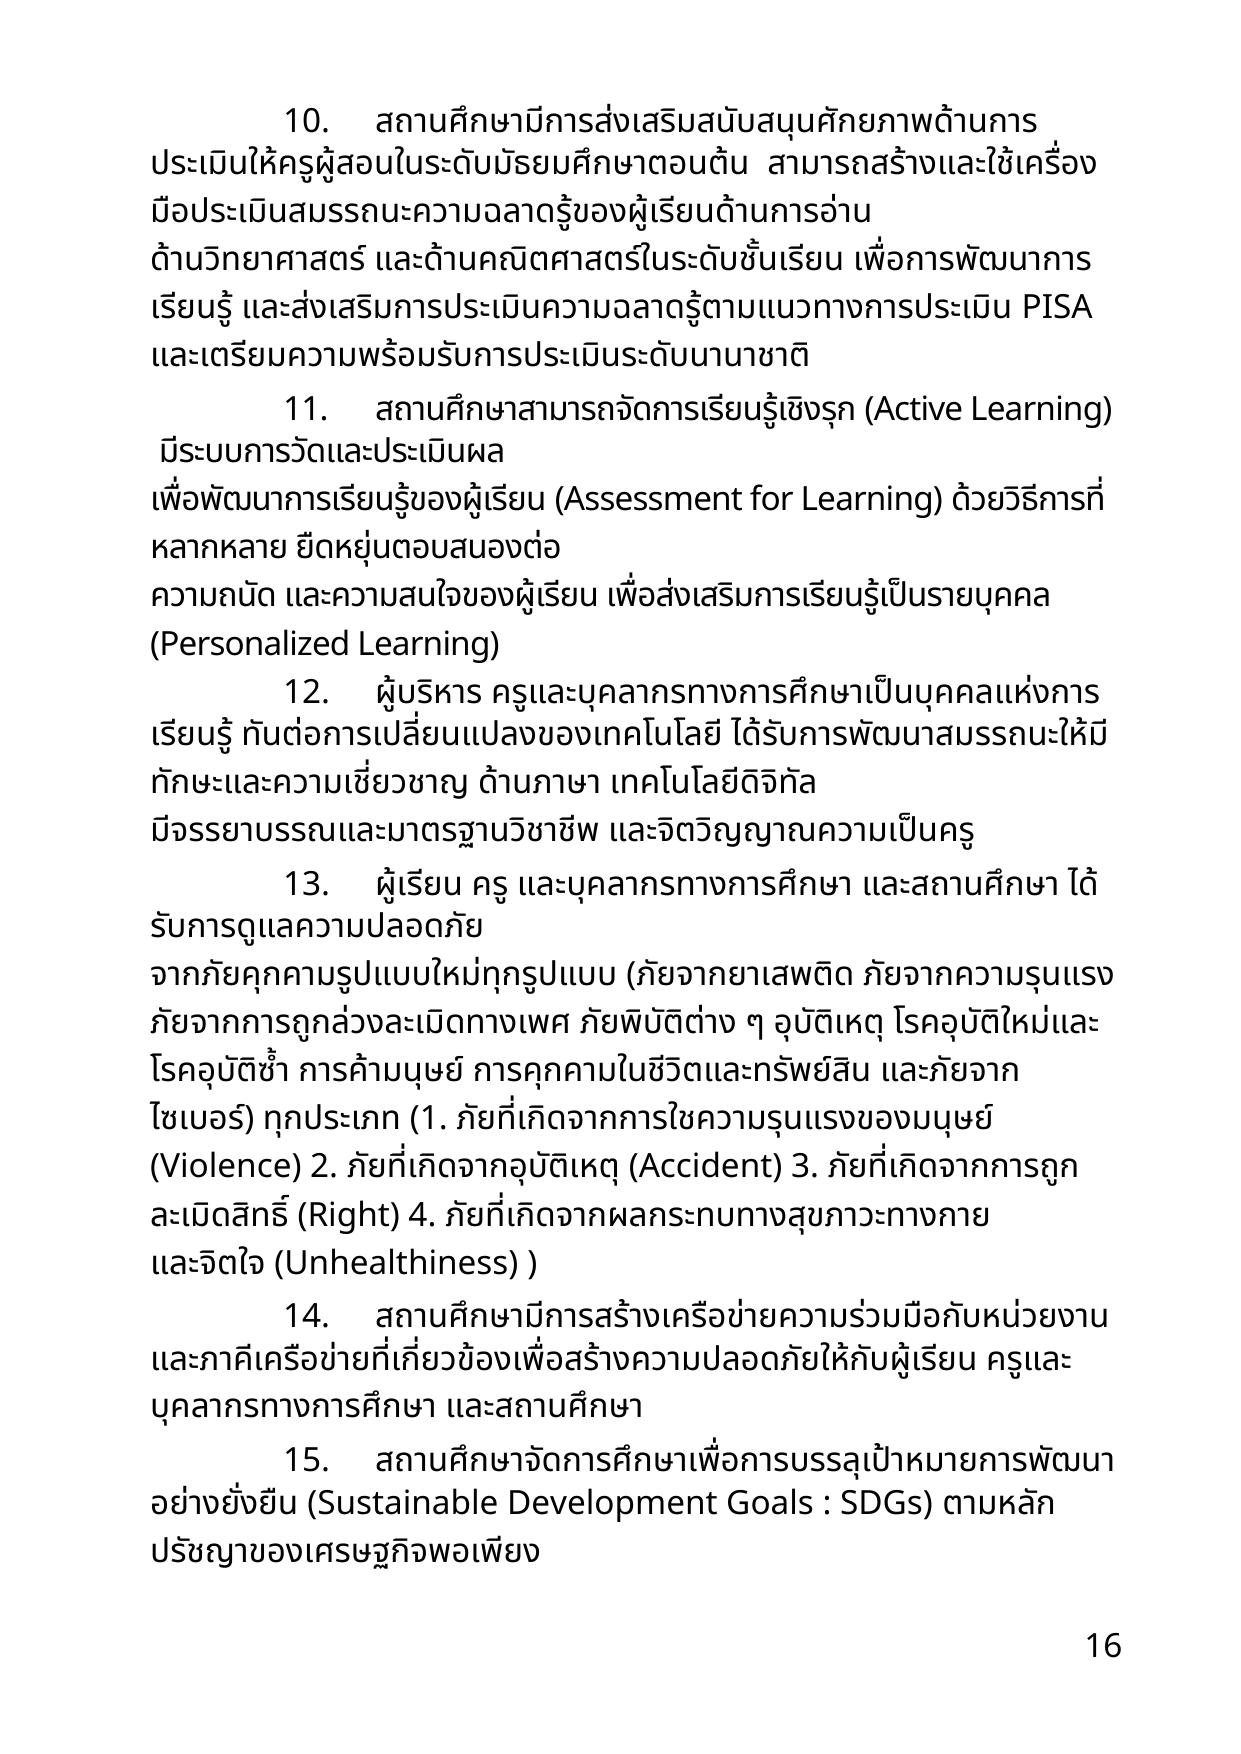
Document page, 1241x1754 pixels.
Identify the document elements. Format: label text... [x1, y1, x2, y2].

list สถานศึกษาจัดการศึกษาเพื่อการบรรลุเป้าหมายการพัฒนาอย่างยั่งยืน (Sustainable Development Goals : SDGs) ตามหลักปรัชญาของเศรษฐกิจพอเพียง [150, 1433, 1122, 1577]
list ผู้บริหาร ครูและบุคลากรทางการศึกษาเป็นบุคคลแห่งการเรียนรู้ ทันต่อการเปลี่ยนแปลงของเทคโนโลยี ได้รับการพัฒนาสมรรถนะให้มีทักษะและความเชี่ยวชาญ ด้านภาษา เทคโนโลยีดิจิทัล มีจรรยาบรรณและมาตรฐานวิชาชีพ และจิตวิญญาณความเป็นครู [150, 665, 1122, 857]
list สถานศึกษามีการสร้างเครือข่ายความร่วมมือกับหน่วยงานและภาคีเครือข่ายที่เกี่ยวข้องเพื่อสร้างความปลอดภัยให้กับผู้เรียน ครูและบุคลากรทางการศึกษา และสถานศึกษา [150, 1289, 1122, 1433]
list สถานศึกษามีการส่งเสริมสนับสนุนศักยภาพด้านการประเมินให้ครูผู้สอนในระดับมัธยมศึกษาตอนต้น สามารถสร้างและใช้เครื่องมือประเมินสมรรถนะความฉลาดรู้ของผู้เรียนด้านการอ่าน ด้านวิทยาศาสตร์ และด้านคณิตศาสตร์ในระดับชั้นเรียน เพื่อการพัฒนาการเรียนรู้ และส่งเสริมการประเมินความฉลาดรู้ตามแนวทางการประเมิน PISA และเตรียมความพร้อมรับการประเมินระดับนานาชาติ [150, 94, 1122, 382]
list สถานศึกษาสามารถจัดการเรียนรู้เชิงรุก (Active Learning) มีระบบการวัดและประเมินผล เพื่อพัฒนาการเรียนรู้ของผู้เรียน (Assessment for Learning) ด้วยวิธีการที่หลากหลาย ยืดหยุ่นตอบสนองต่อ ความถนัด และความสนใจของผู้เรียน เพื่อส่งเสริมการเรียนรู้เป็นรายบุคคล (Personalized Learning) [150, 382, 1122, 665]
list ผู้เรียน ครู และบุคลากรทางการศึกษา และสถานศึกษา ได้รับการดูแลความปลอดภัย จากภัยคุกคามรูปแบบใหม่ทุกรูปแบบ (ภัยจากยาเสพติด ภัยจากความรุนแรง ภัยจากการถูกล่วงละเมิดทางเพศ ภัยพิบัติต่าง ๆ อุบัติเหตุ โรคอุบัติใหม่และโรคอุบัติซ้ำ การค้ามนุษย์ การคุกคามในชีวิตและทรัพย์สิน และภัยจากไซเบอร์) ทุกประเภท (1. ภัยที่เกิดจากการใชความรุนแรงของมนุษย์ (Violence) 2. ภัยที่เกิดจากอุบัติเหตุ (Accident) 3. ภัยที่เกิดจากการถูกละเมิดสิทธิ์ (Right) 4. ภัยที่เกิดจากผลกระทบทางสุขภาวะทางกาย และจิตใจ (Unhealthiness) ) [150, 857, 1122, 1289]
